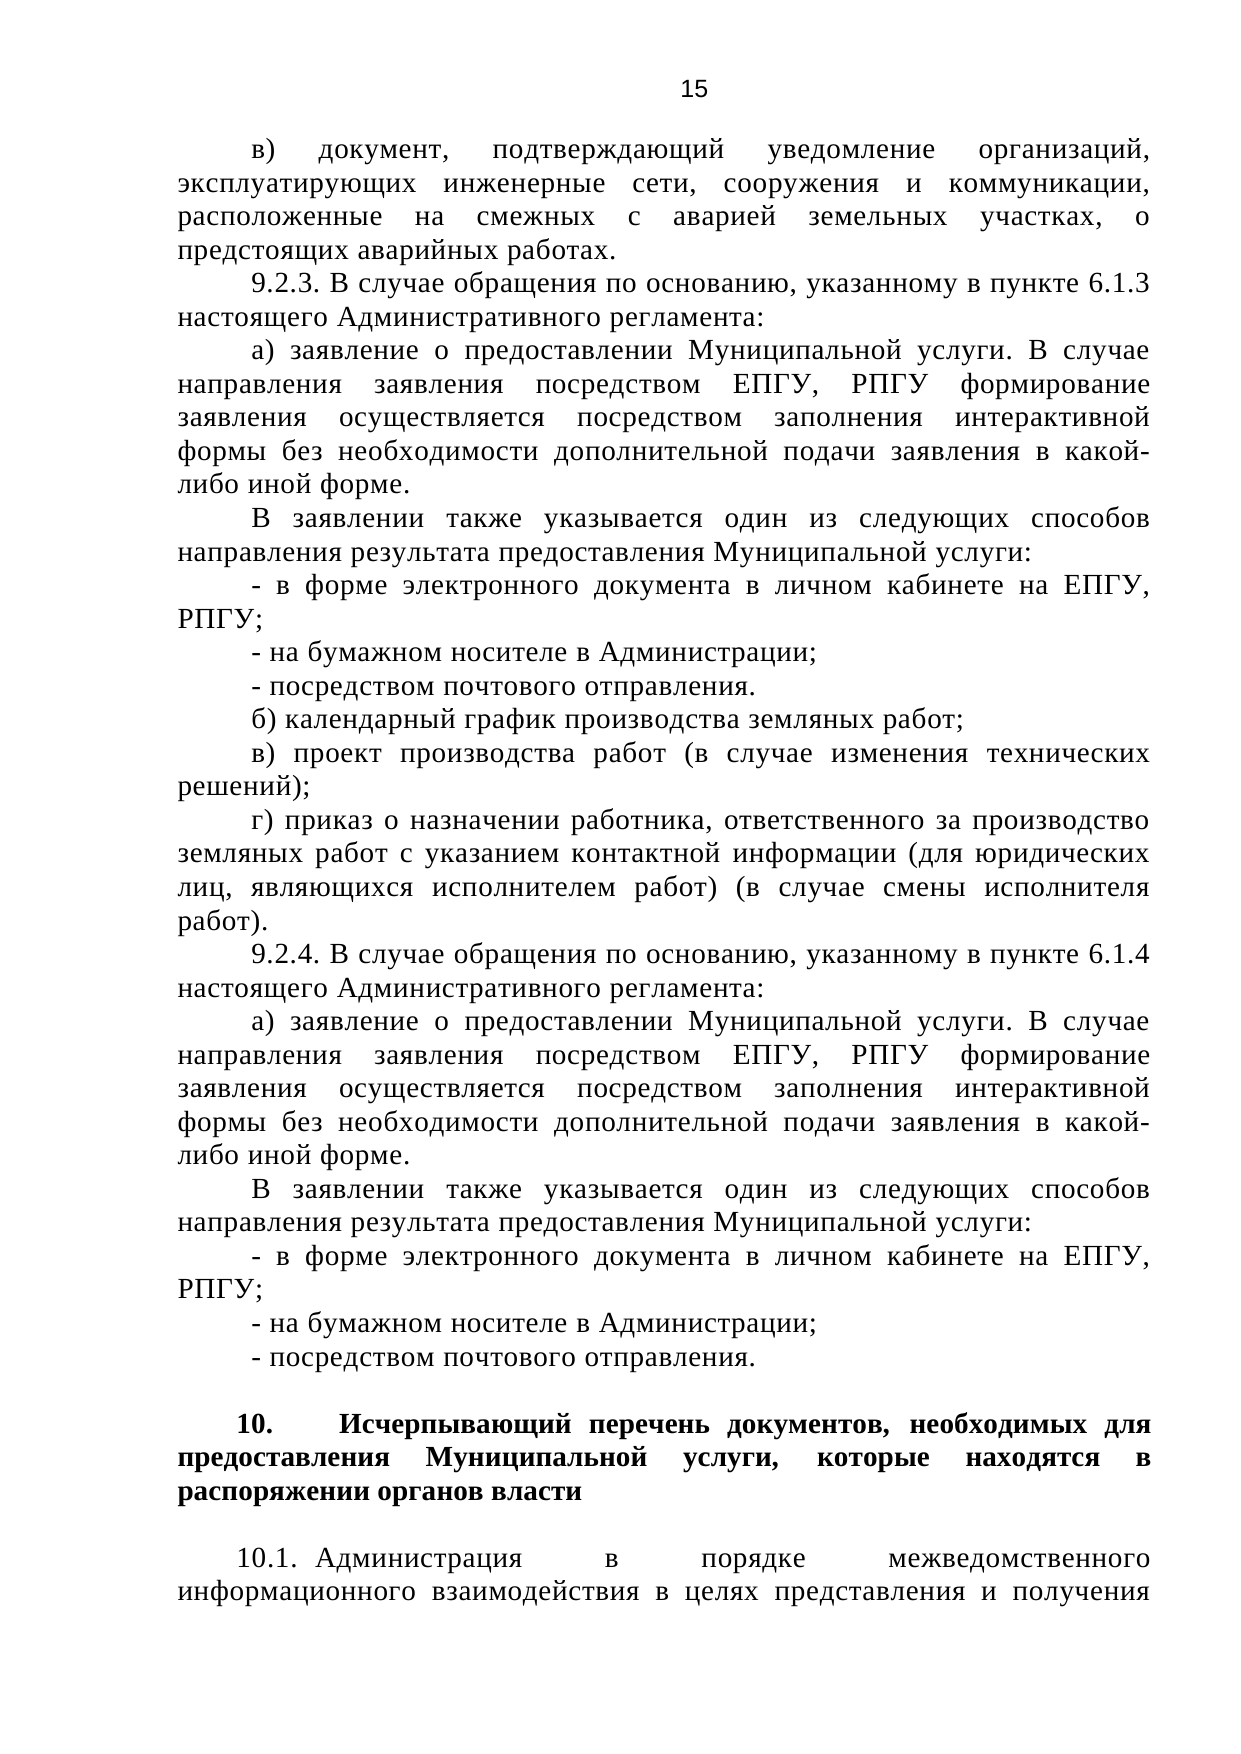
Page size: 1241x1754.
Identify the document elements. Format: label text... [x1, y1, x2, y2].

text 9.2.4. В случае обращения по основанию, указанному в пункте 6.1.4 настоящего Административного регламента: [177, 936, 1152, 1003]
text - на бумажном носителе в Администрации; [177, 634, 1152, 668]
text В заявлении также указывается один из следующих способов направления результата предоставления Муниципальной услуги: [177, 1171, 1152, 1238]
text в) проект производства работ (в случае изменения технических решений); [177, 735, 1152, 802]
text 9.2.3. В случае обращения по основанию, указанному в пункте 6.1.3 настоящего Административного регламента: [177, 265, 1152, 332]
text б) календарный график производства земляных работ; [177, 701, 1152, 735]
text В заявлении также указывается один из следующих способов направления результата предоставления Муниципальной услуги: [177, 500, 1152, 567]
text - в форме электронного документа в личном кабинете на ЕПГУ, РПГУ; [177, 1238, 1152, 1305]
text - в форме электронного документа в личном кабинете на ЕПГУ, РПГУ; [177, 567, 1152, 634]
text - посредством почтового отправления. [177, 1339, 1152, 1372]
list Исчерпывающий перечень документов, необходимых для предоставления Муниципальной услуги, которые находятся в распоряжении органов власти [177, 1406, 1152, 1506]
text - на бумажном носителе в Администрации; [177, 1305, 1152, 1339]
text г) приказ о назначении работника, ответственного за производство земляных работ с указанием контактной информации (для юридических лиц, являющихся исполнителем работ) (в случае смены исполнителя работ). [177, 802, 1152, 936]
text - посредством почтового отправления. [177, 668, 1152, 701]
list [177, 1540, 1152, 1607]
text в) документ, подтверждающий уведомление организаций, эксплуатирующих инженерные сети, сооружения и коммуникации, расположенные на смежных с аварией земельных участках, о предстоящих аварийных работах. [177, 131, 1152, 265]
